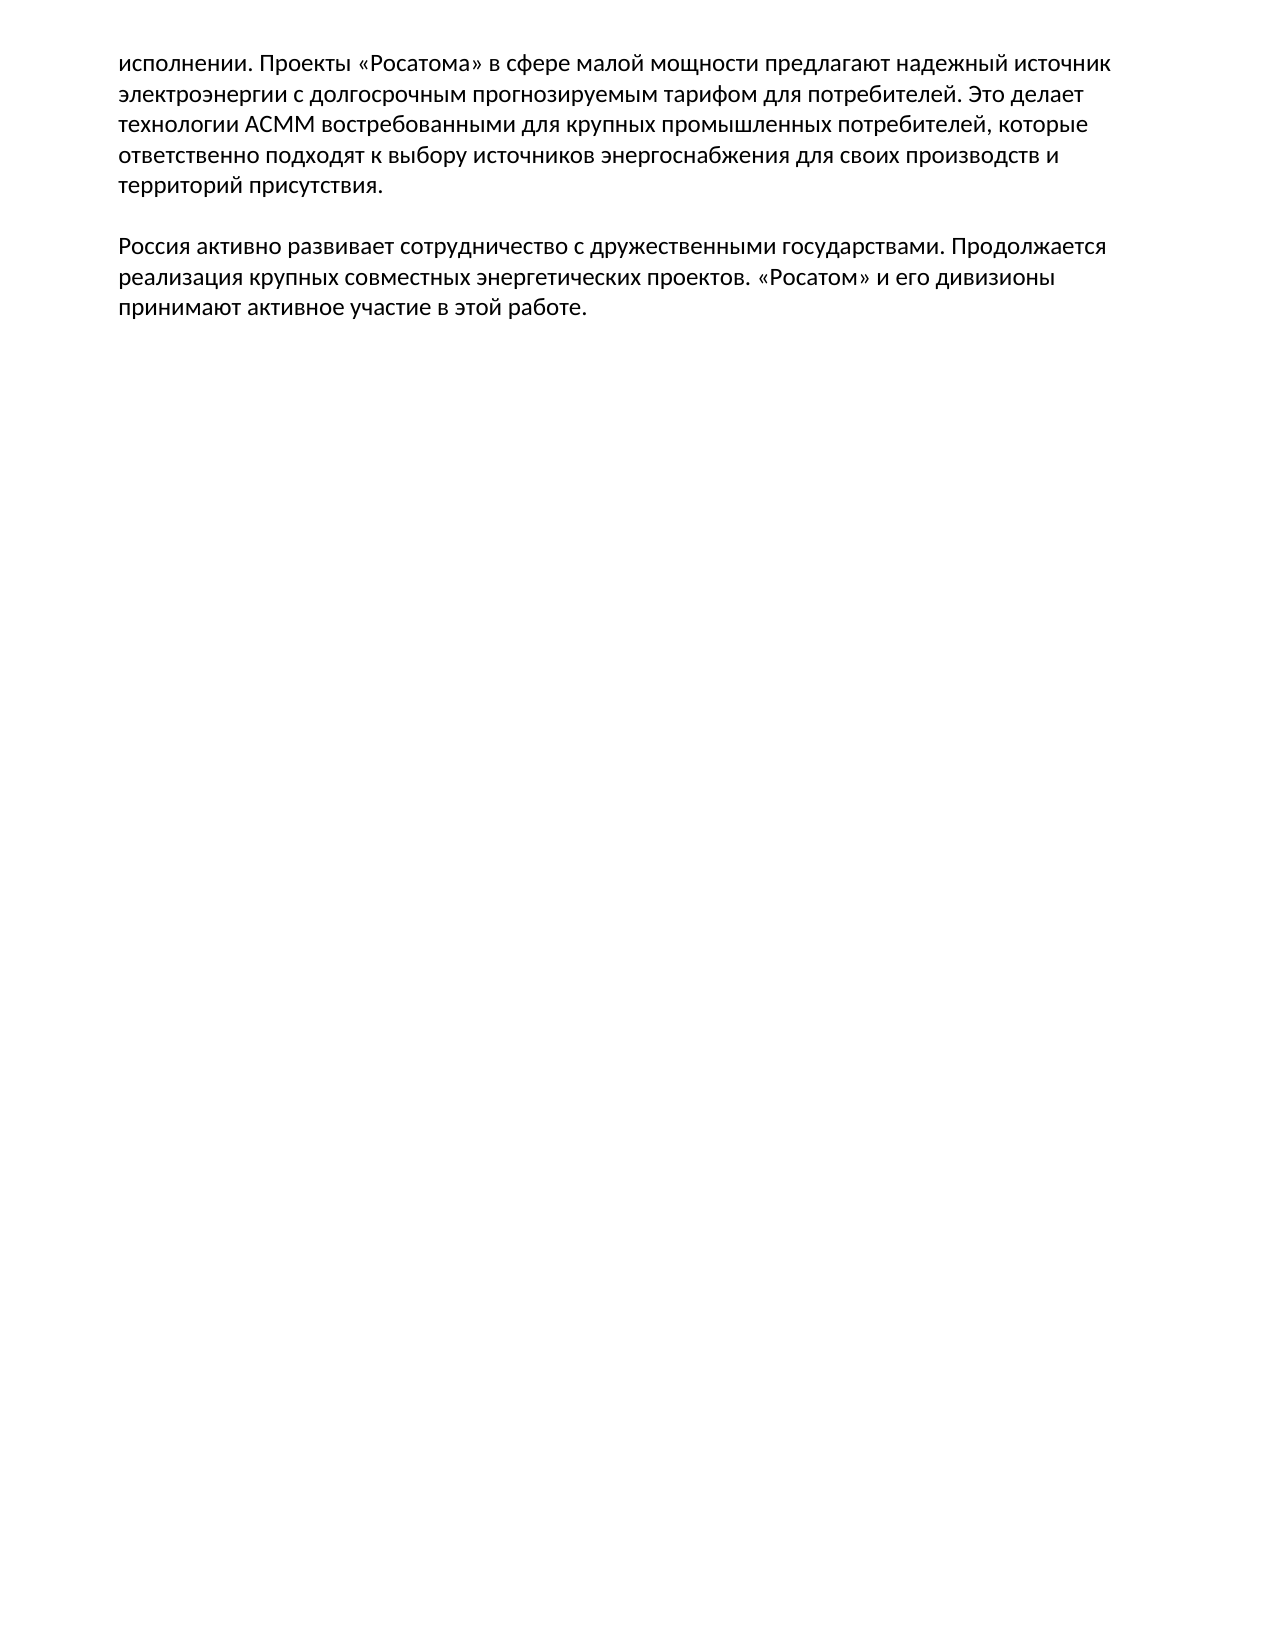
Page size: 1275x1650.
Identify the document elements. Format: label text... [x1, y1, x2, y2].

text Россия активно развивает сотрудничество с дружественными государствами. Продолжается реализация крупных совместных энергетических проектов. «Росатом» и его дивизионы принимают активное участие в этой работе. [118, 230, 1157, 322]
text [118, 47, 1157, 200]
